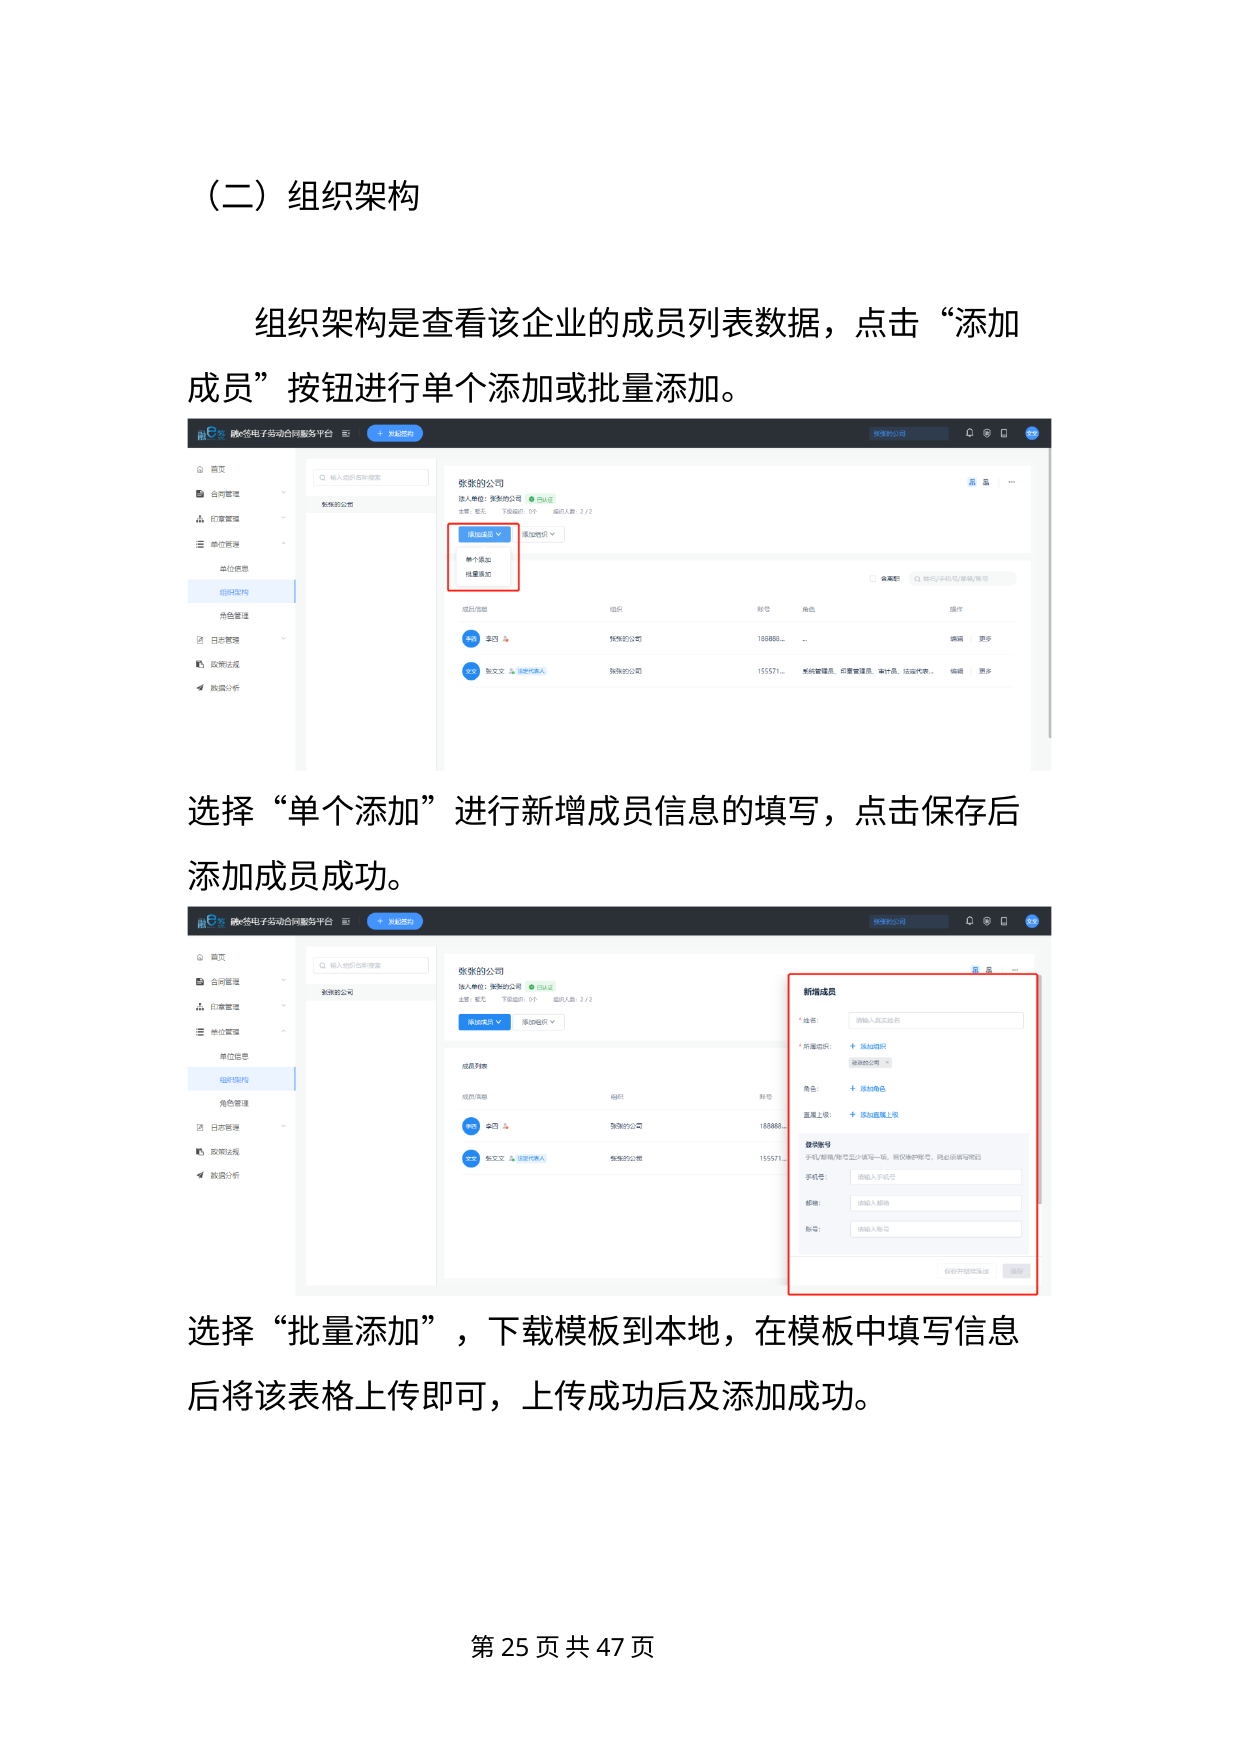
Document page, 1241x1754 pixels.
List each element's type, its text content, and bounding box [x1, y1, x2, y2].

text 选择“批量添加”，下载模板到本地，在模板中填写信息后将该表格上传即可，上传成功后及添加成功。 [187, 1296, 1053, 1426]
subtitle 组织架构 [187, 162, 1053, 227]
picture [187, 418, 1052, 771]
picture [187, 906, 1052, 1296]
